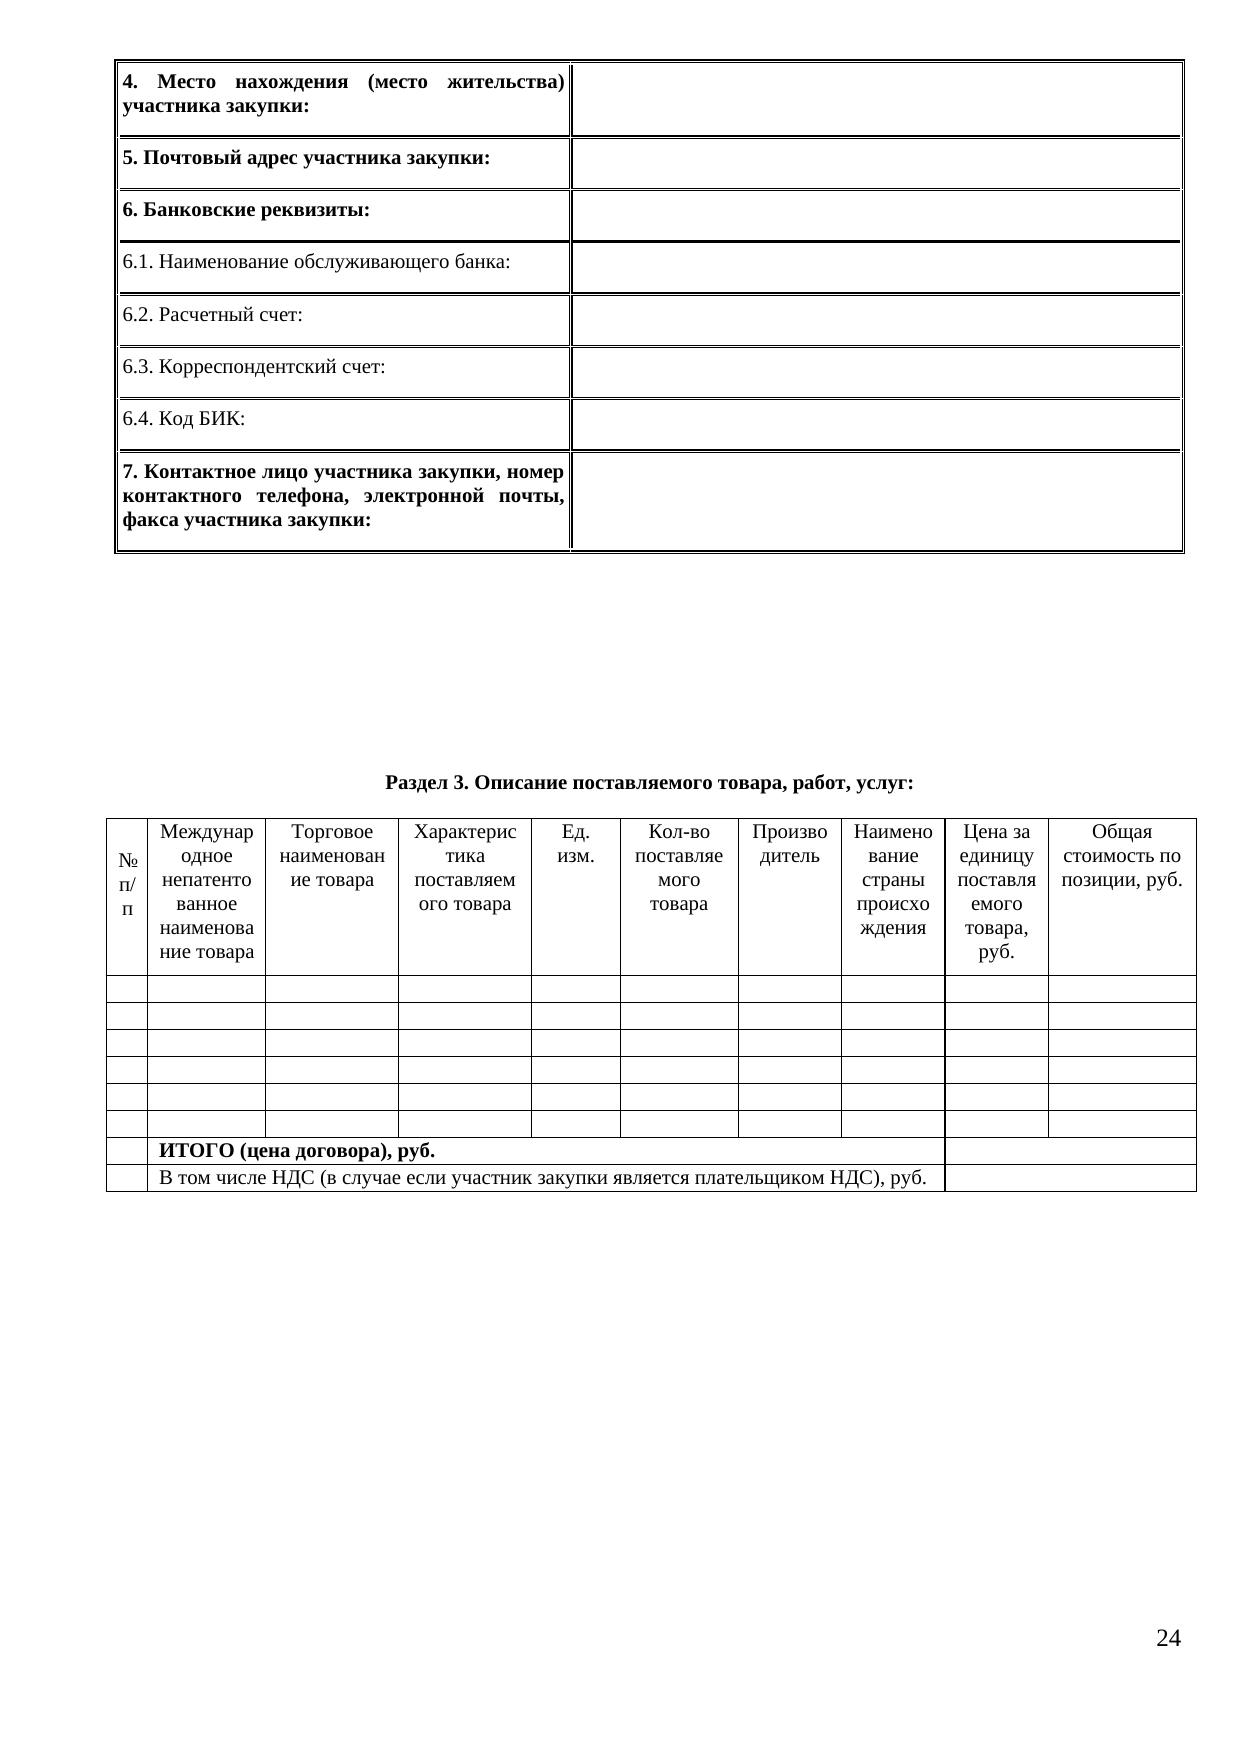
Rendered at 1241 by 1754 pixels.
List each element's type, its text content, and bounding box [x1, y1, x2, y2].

table_cell 4. Место нахождения (место жительства) участника закупки: [118, 61, 571, 135]
table_cell [621, 1057, 738, 1083]
table_cell [571, 63, 1182, 135]
table_cell [1049, 1057, 1196, 1083]
table_cell [399, 1111, 531, 1137]
table_cell [739, 1111, 841, 1137]
table_cell [148, 976, 265, 1002]
table_cell 6. Банковские реквизиты: [116, 188, 571, 240]
table_cell [621, 1084, 738, 1110]
table_cell [1049, 1111, 1196, 1137]
table_cell [107, 1138, 147, 1164]
table_cell [532, 1084, 620, 1110]
table_cell [148, 1084, 265, 1110]
table_cell [621, 1030, 738, 1056]
table_cell [148, 1003, 265, 1029]
table_cell [739, 976, 841, 1002]
table_header Производитель [739, 819, 841, 974]
table_cell [1049, 1003, 1196, 1029]
table_header Ед. изм. [532, 819, 620, 974]
table_cell В том числе НДС (в случае если участник закупки является плательщиком НДС), руб. [148, 1165, 944, 1191]
table_cell [266, 1030, 398, 1056]
table_header Кол-во поставляемого товара [621, 819, 738, 974]
table_cell [842, 1111, 944, 1137]
table_cell [266, 1057, 398, 1083]
table_cell [946, 1057, 1048, 1083]
table_cell [532, 1003, 620, 1029]
table_header Характеристика поставляемого товара [399, 819, 531, 974]
table_cell [946, 1003, 1048, 1029]
table_cell [946, 1111, 1048, 1137]
table_header Общая стоимость по позиции, руб. [1049, 819, 1196, 974]
table_cell [621, 1111, 738, 1137]
table_cell [739, 1084, 841, 1110]
table_cell 6.3. Корреспондентский счет: [118, 345, 569, 397]
table_cell 6.1. Наименование обслуживающего банка: [118, 240, 569, 292]
table_cell [573, 292, 1182, 344]
table_cell [842, 1003, 944, 1029]
table_header № п/п [107, 819, 147, 974]
table_cell [946, 1138, 1196, 1164]
table_cell [739, 1057, 841, 1083]
table_cell [573, 345, 1182, 397]
table_cell [842, 1030, 944, 1056]
table_cell [107, 1111, 147, 1137]
table_cell [399, 1084, 531, 1110]
table_cell [739, 1030, 841, 1056]
table_cell [946, 976, 1048, 1002]
table_cell [573, 135, 1182, 188]
table_cell [571, 397, 1183, 449]
table_cell [571, 449, 1182, 550]
table_cell [842, 976, 944, 1002]
table_cell 6.2. Расчетный счет: [118, 292, 569, 344]
table_cell [739, 1003, 841, 1029]
table_cell [266, 1003, 398, 1029]
table_header Торговое наименование товара [266, 819, 398, 974]
table_header Цена за единицу поставляемого товара, руб. [946, 819, 1048, 974]
table_cell [148, 1030, 265, 1056]
table_cell [107, 1003, 147, 1029]
table_cell [1049, 976, 1196, 1002]
table_cell [621, 1003, 738, 1029]
table_header Наименование страны происхождения [842, 819, 944, 974]
table_cell [399, 1030, 531, 1056]
table_cell [107, 1165, 147, 1191]
table_cell [532, 1111, 620, 1137]
table_cell [532, 1057, 620, 1083]
table_cell [399, 1057, 531, 1083]
table_cell [842, 1057, 944, 1083]
table_cell [107, 1057, 147, 1083]
table_header Международное непатентованное наименование товара [148, 819, 265, 974]
table_cell [621, 976, 738, 1002]
table_cell [399, 976, 531, 1002]
table_cell 6.4. Код БИК: [116, 397, 571, 449]
table_cell [571, 188, 1183, 240]
table_cell [399, 1003, 531, 1029]
table_cell 5. Почтовый адрес участника закупки: [118, 135, 569, 188]
table_cell [1049, 1030, 1196, 1056]
table_cell [573, 240, 1182, 292]
table_cell [266, 976, 398, 1002]
table_cell 7. Контактное лицо участника закупки, номер контактного телефона, электронной почты, факса участника закупки: [118, 449, 571, 550]
table_cell [266, 1084, 398, 1110]
table_cell [107, 976, 147, 1002]
table_cell [148, 1111, 265, 1137]
table_cell [946, 1030, 1048, 1056]
table_cell [266, 1111, 398, 1137]
table_cell [148, 1057, 265, 1083]
table_cell [107, 1030, 147, 1056]
table_cell [532, 1030, 620, 1056]
table_cell [532, 976, 620, 1002]
table_cell [107, 1084, 147, 1110]
table_cell [1049, 1084, 1196, 1110]
table_cell [842, 1084, 944, 1110]
table_cell [946, 1165, 1196, 1191]
table_cell [946, 1084, 1048, 1110]
table_cell ИТОГО (цена договора), руб. [148, 1138, 944, 1164]
text Раздел 3. Описание поставляемого товара, работ, услуг: [118, 770, 1181, 794]
